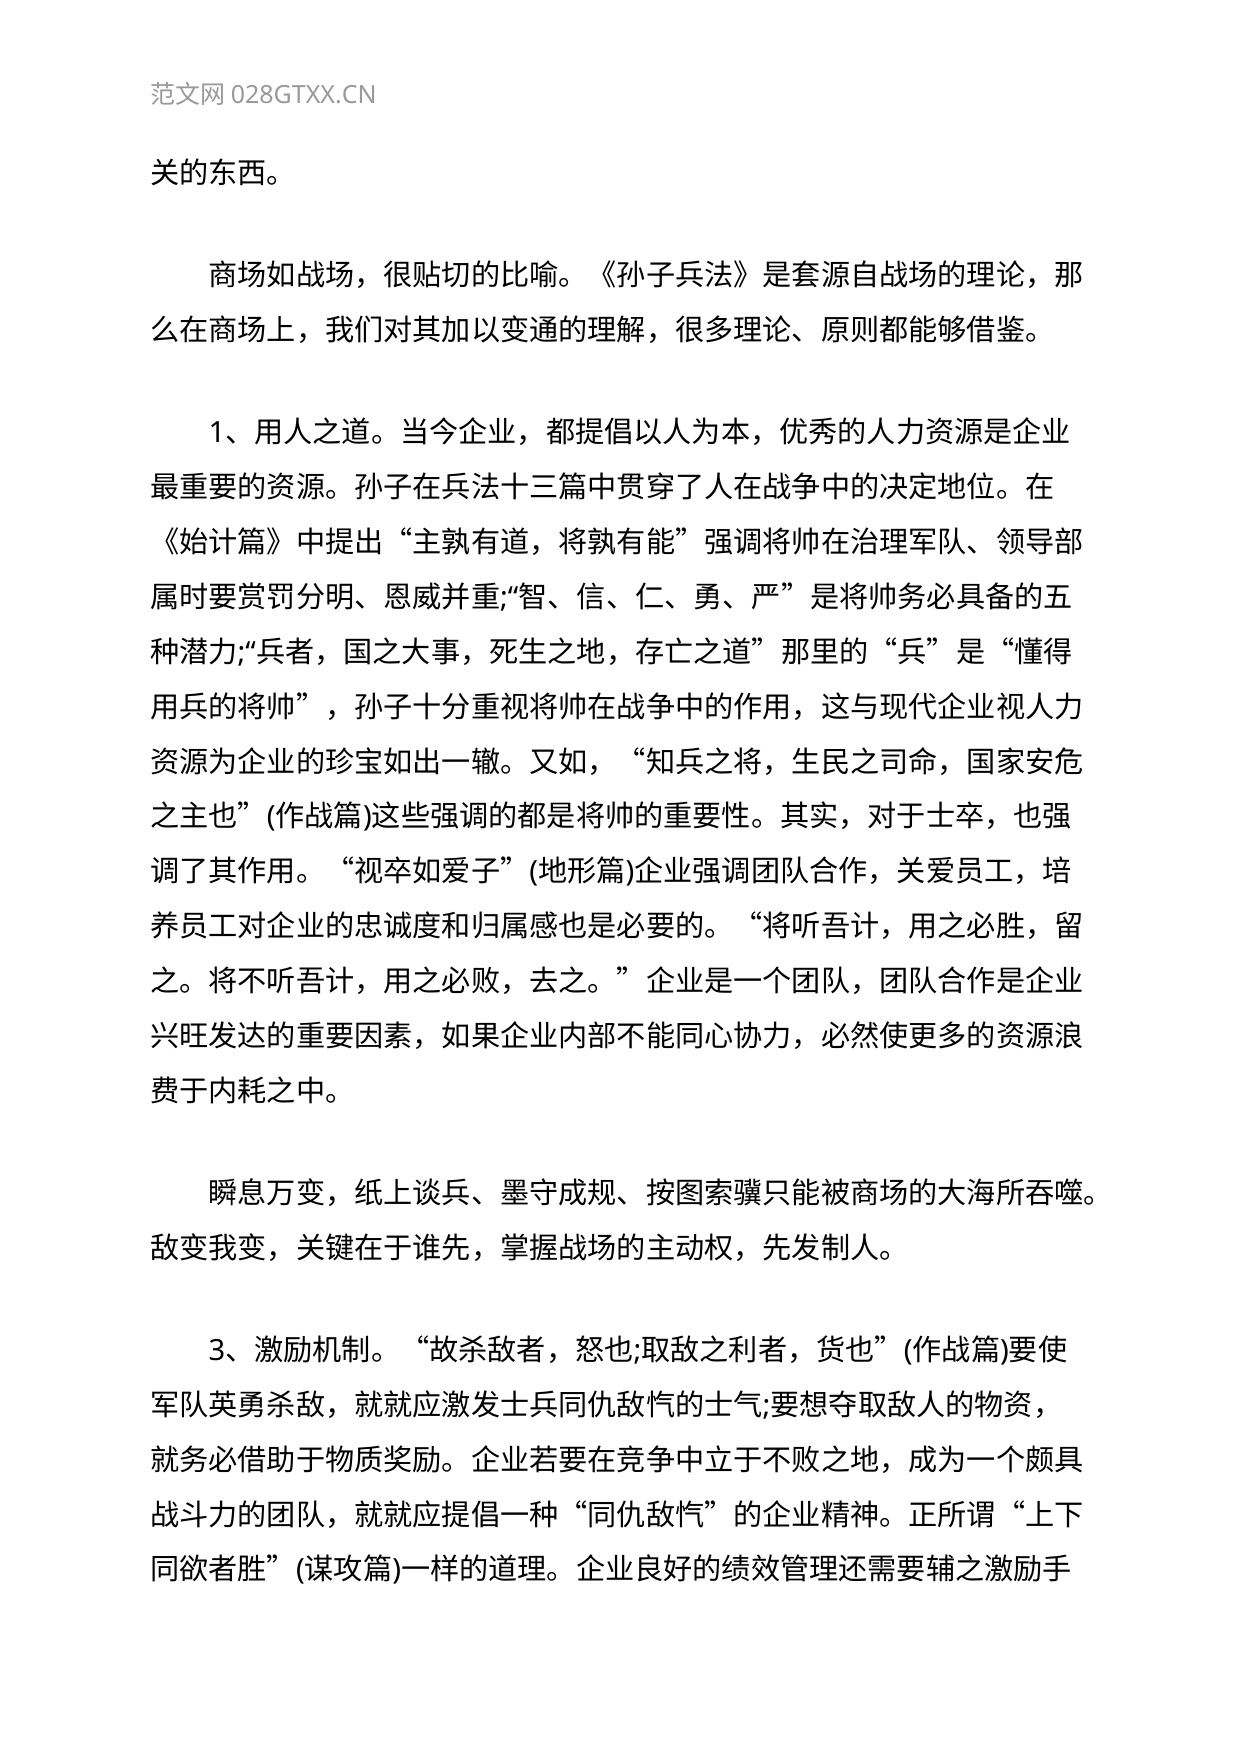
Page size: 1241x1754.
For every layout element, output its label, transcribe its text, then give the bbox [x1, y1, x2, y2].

text 1、用人之道。当今企业，都提倡以人为本，优秀的人力资源是企业最重要的资源。孙子在兵法十三篇中贯穿了人在战争中的决定地位。在《始计篇》中提出“主孰有道，将孰有能”强调将帅在治理军队、领导部属时要赏罚分明、恩威并重;“智、信、仁、勇、严”是将帅务必具备的五种潜力;“兵者，国之大事，死生之地，存亡之道”那里的“兵”是“懂得用兵的将帅”，孙子十分重视将帅在战争中的作用，这与现代企业视人力资源为企业的珍宝如出一辙。又如，“知兵之将，生民之司命，国家安危之主也”(作战篇)这些强调的都是将帅的重要性。其实，对于士卒，也强调了其作用。“视卒如爱子”(地形篇)企业强调团队合作，关爱员工，培养员工对企业的忠诚度和归属感也是必要的。“将听吾计，用之必胜，留之。将不听吾计，用之必败，去之。”企业是一个团队，团队合作是企业兴旺发达的重要因素，如果企业内部不能同心协力，必然使更多的资源浪费于内耗之中。 [150, 408, 1090, 1110]
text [150, 1326, 1090, 1588]
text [150, 150, 1090, 192]
text 商场如战场，很贴切的比喻。《孙子兵法》是套源自战场的理论，那么在商场上，我们对其加以变通的理解，很多理论、原则都能够借鉴。 [150, 252, 1090, 349]
text 瞬息万变，纸上谈兵、墨守成规、按图索骥只能被商场的大海所吞噬。敌变我变，关键在于谁先，掌握战场的主动权，先发制人。 [150, 1169, 1090, 1267]
